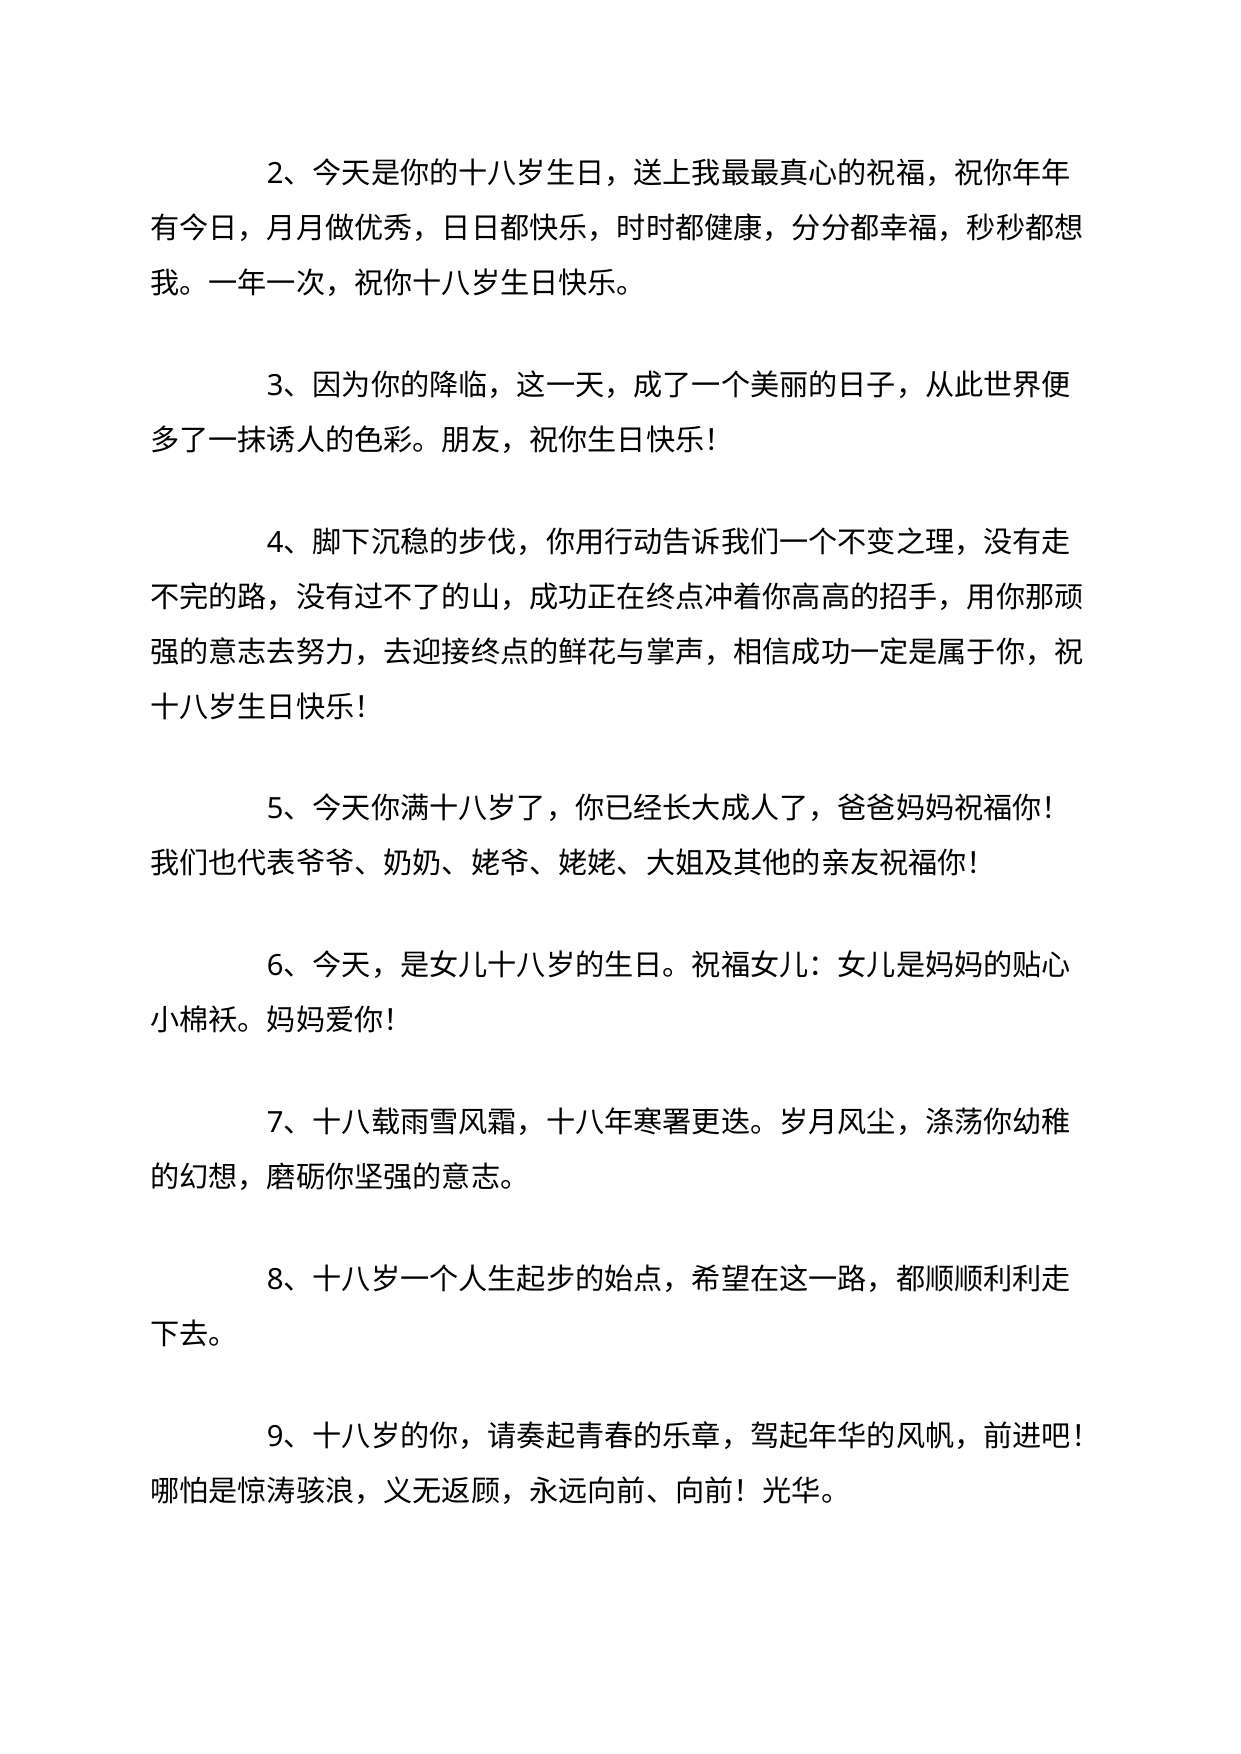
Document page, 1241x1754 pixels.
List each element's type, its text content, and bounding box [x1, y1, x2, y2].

text 8、十八岁一个人生起步的始点，希望在这一路，都顺顺利利走下去。 [150, 1255, 1090, 1353]
text 4、脚下沉稳的步伐，你用行动告诉我们一个不变之理，没有走不完的路，没有过不了的山，成功正在终点冲着你高高的招手，用你那顽强的意志去努力，去迎接终点的鲜花与掌声，相信成功一定是属于你，祝十八岁生日快乐！ [150, 518, 1090, 726]
text 7、十八载雨雪风霜，十八年寒署更迭。岁月风尘，涤荡你幼稚的幻想，磨砺你坚强的意志。 [150, 1098, 1090, 1196]
text 6、今天，是女儿十八岁的生日。祝福女儿：女儿是妈妈的贴心小棉袄。妈妈爱你！ [150, 942, 1090, 1039]
text 2、今天是你的十八岁生日，送上我最最真心的祝福，祝你年年有今日，月月做优秀，日日都快乐，时时都健康，分分都幸福，秒秒都想我。一年一次，祝你十八岁生日快乐。 [150, 150, 1090, 302]
text 9、十八岁的你，请奏起青春的乐章，驾起年华的风帆，前进吧！哪怕是惊涛骇浪，义无返顾，永远向前、向前！光华。 [150, 1412, 1090, 1509]
text 3、因为你的降临，这一天，成了一个美丽的日子，从此世界便多了一抹诱人的色彩。朋友，祝你生日快乐！ [150, 362, 1090, 459]
text 5、今天你满十八岁了，你已经长大成人了，爸爸妈妈祝福你！我们也代表爷爷、奶奶、姥爷、姥姥、大姐及其他的亲友祝福你！ [150, 785, 1090, 882]
